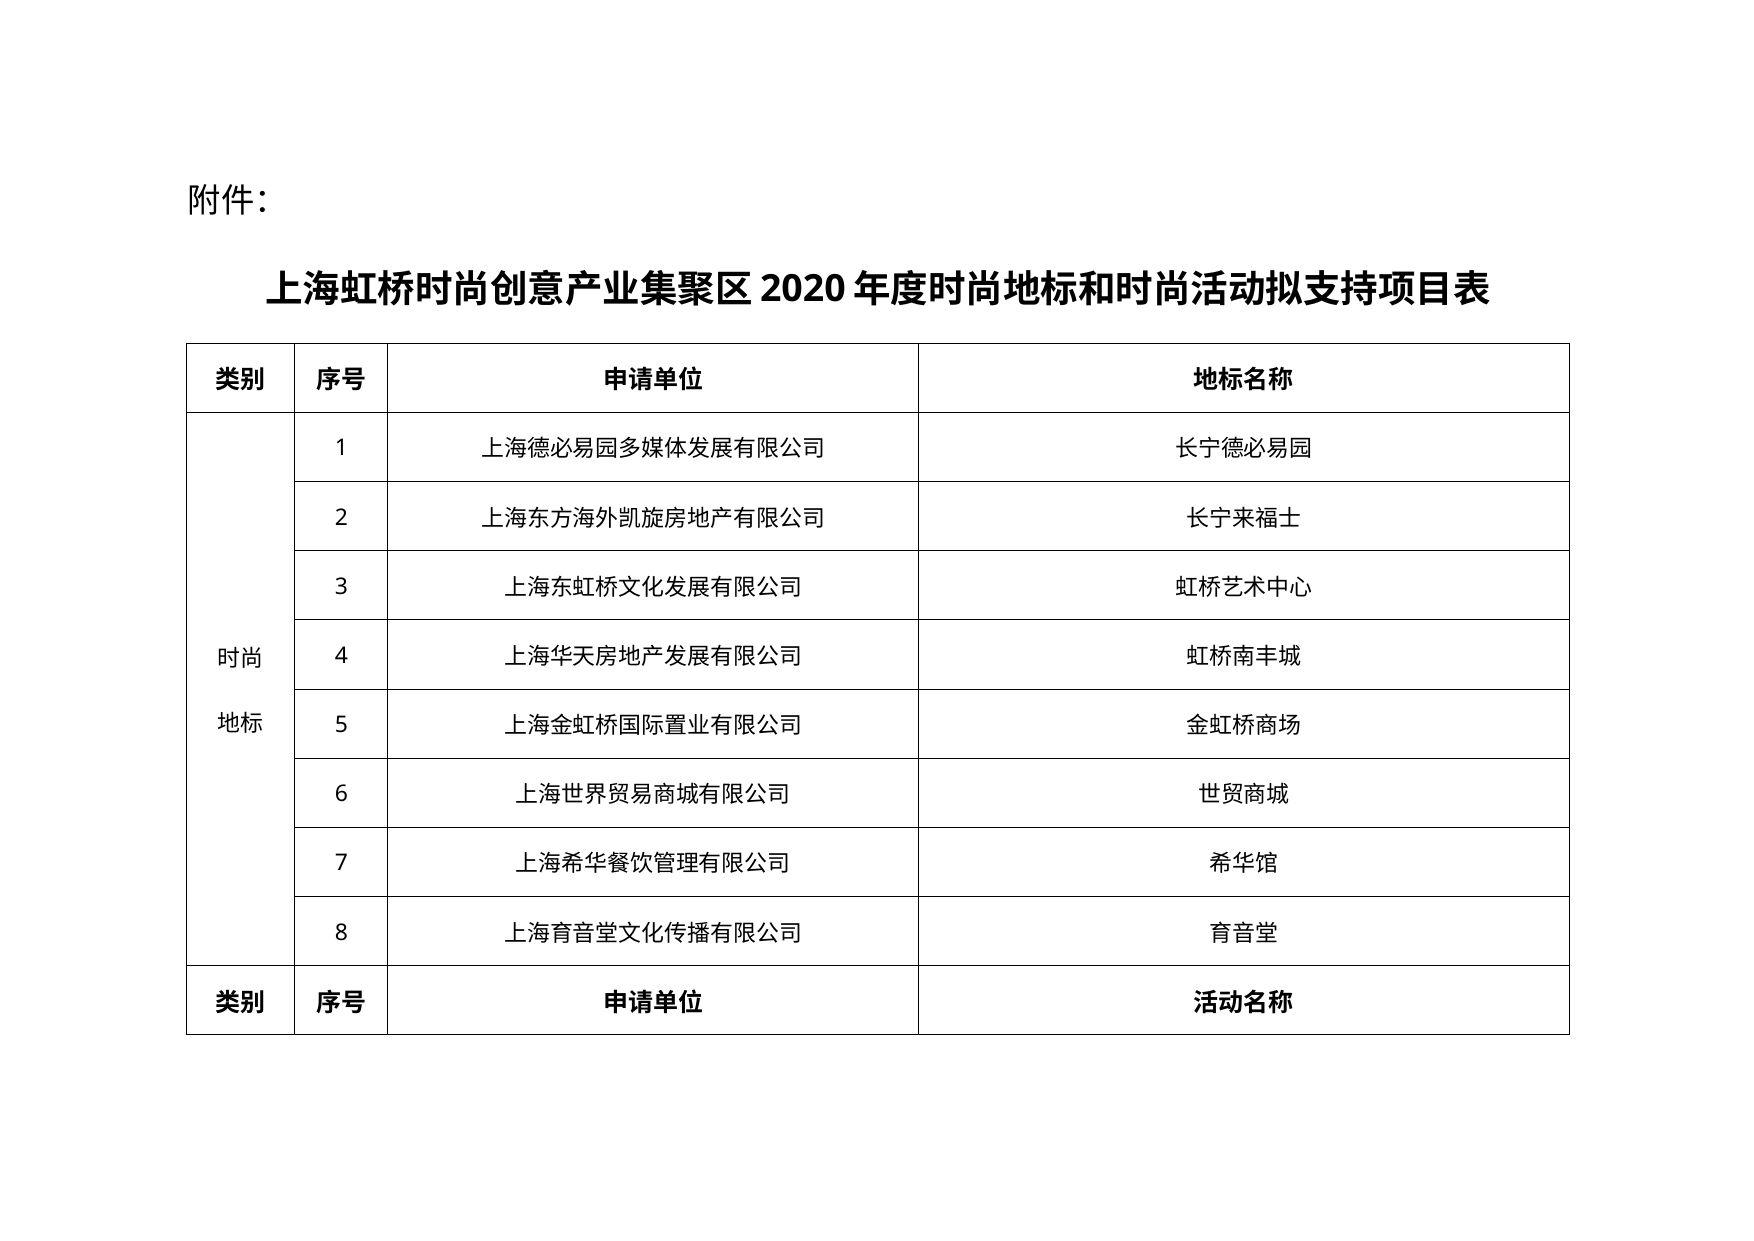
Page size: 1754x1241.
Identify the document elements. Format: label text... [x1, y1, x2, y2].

table_cell 地标名称 [919, 344, 1569, 412]
table_cell 虹桥南丰城 [919, 620, 1569, 688]
table_cell 上海华天房地产发展有限公司 [388, 620, 918, 688]
table_cell 上海东方海外凯旋房地产有限公司 [388, 482, 918, 550]
table_cell 2 [295, 482, 387, 550]
table_cell 上海德必易园多媒体发展有限公司 [388, 413, 918, 481]
table_cell 育音堂 [919, 897, 1569, 965]
table_cell 1 [295, 413, 387, 481]
table_cell 上海世界贸易商城有限公司 [388, 759, 918, 827]
table_cell 3 [295, 551, 387, 619]
table_cell 世贸商城 [919, 759, 1569, 827]
table_cell 长宁德必易园 [919, 413, 1569, 481]
table_cell 5 [295, 690, 387, 758]
table_cell 8 [295, 897, 387, 965]
table_cell 序号 [295, 344, 387, 412]
table_cell 虹桥艺术中心 [919, 551, 1569, 619]
table_cell 6 [295, 759, 387, 827]
table_cell 活动名称 [919, 966, 1569, 1034]
table_header 上海虹桥时尚创意产业集聚区2020年度时尚地标和时尚活动拟支持项目表 [186, 230, 1569, 343]
table_cell 希华馆 [919, 828, 1569, 896]
table_cell 长宁来福士 [919, 482, 1569, 550]
table_cell 类别 [187, 966, 294, 1034]
text 附件： [187, 165, 1566, 230]
table_cell 申请单位 [388, 966, 918, 1034]
table_cell 7 [295, 828, 387, 896]
table_cell 上海东虹桥文化发展有限公司 [388, 551, 918, 619]
table_cell 上海育音堂文化传播有限公司 [388, 897, 918, 965]
table_cell 类别 [187, 344, 294, 412]
table_cell 申请单位 [388, 344, 918, 412]
table_cell 金虹桥商场 [919, 690, 1569, 758]
table_cell 上海金虹桥国际置业有限公司 [388, 690, 918, 758]
table_cell 上海希华餐饮管理有限公司 [388, 828, 918, 896]
table_cell 时尚 地标 [187, 413, 294, 965]
table_cell 4 [295, 620, 387, 688]
table_cell 序号 [295, 966, 387, 1034]
